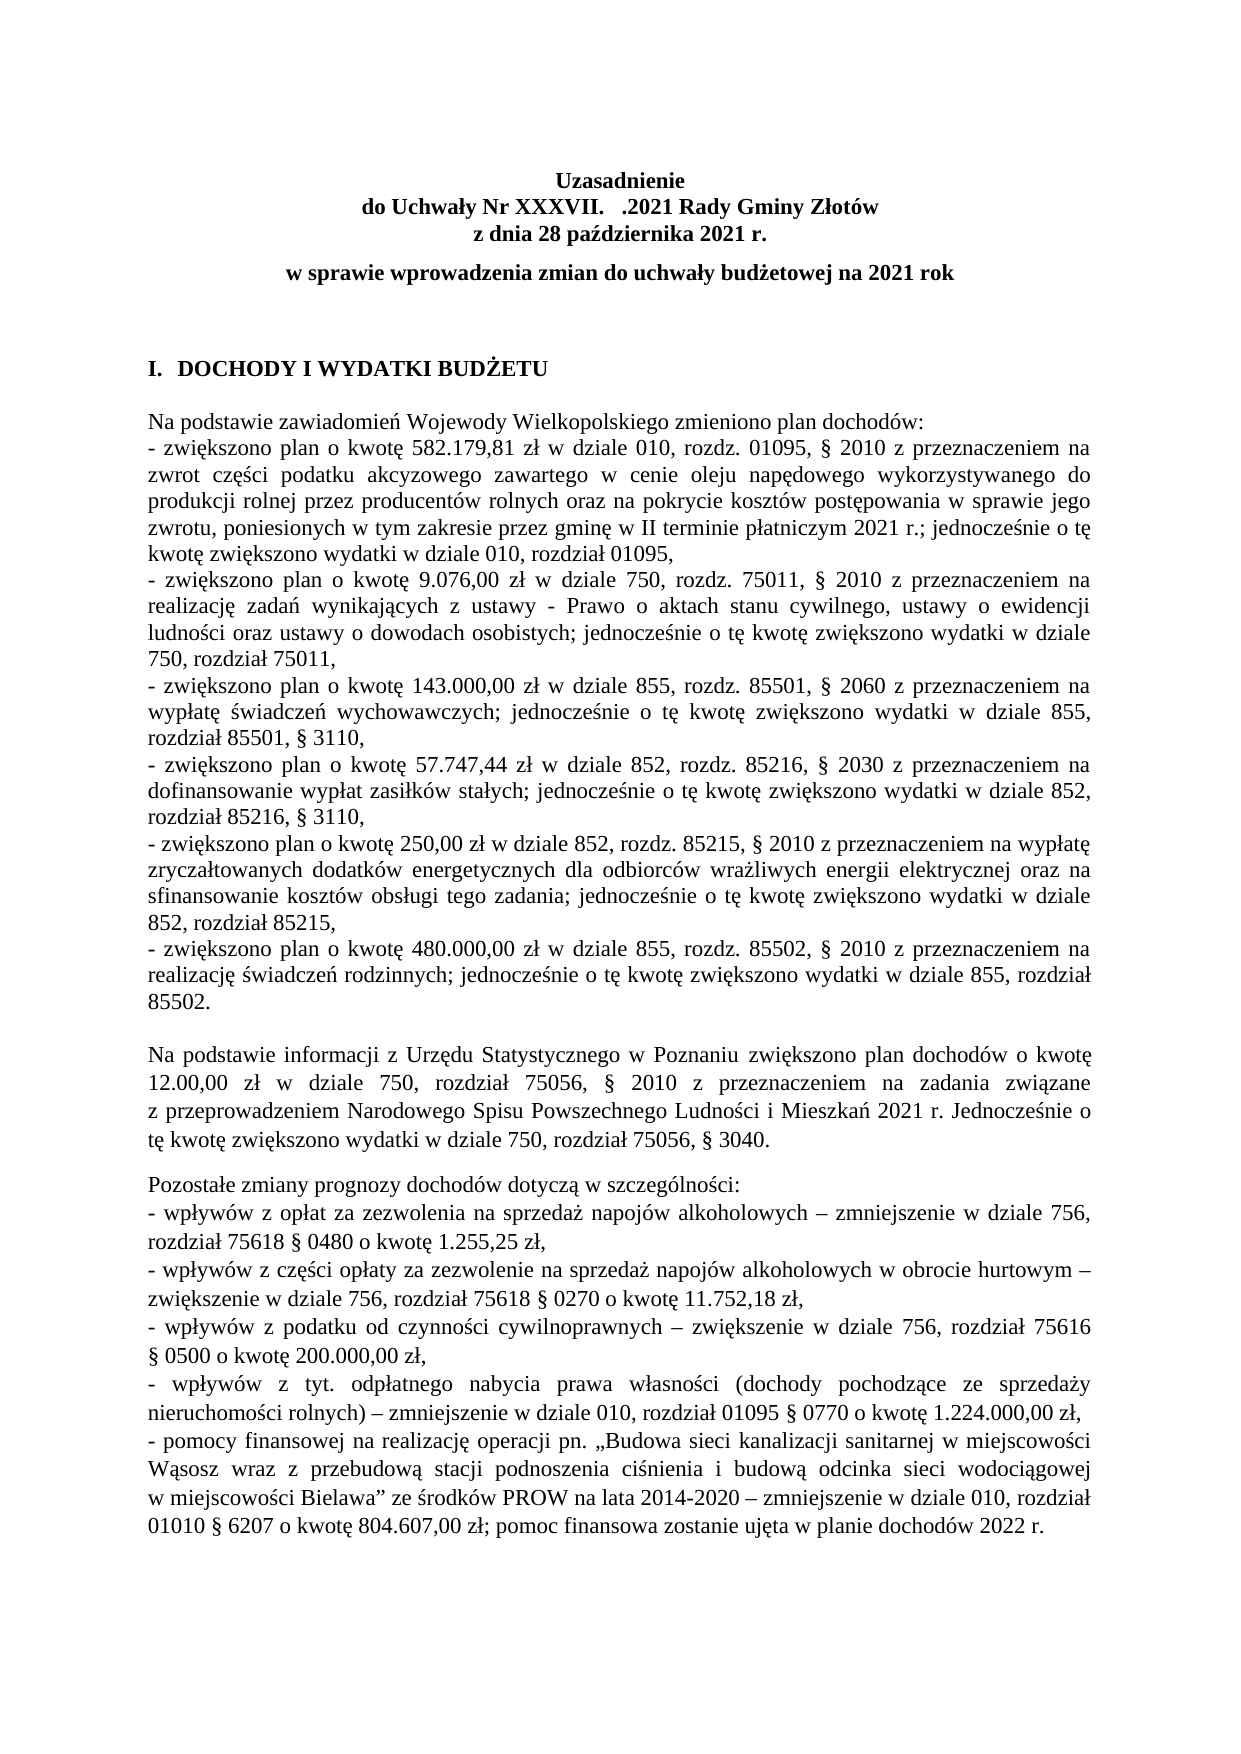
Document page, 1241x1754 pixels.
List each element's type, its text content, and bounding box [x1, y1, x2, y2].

text Na podstawie informacji z Urzędu Statystycznego w Poznaniu zwiększono plan dochodów o kwotę 12.00,00 zł w dziale 750, rozdział 75056, § 2010 z przeznaczeniem na zadania związane z przeprowadzeniem Narodowego Spisu Powszechnego Ludności i Mieszkań 2021 r. Jednocześnie o tę kwotę zwiększono wydatki w dziale 750, rozdział 75056, § 3040. [148, 1041, 1092, 1152]
text - zwiększono plan o kwotę 9.076,00 zł w dziale 750, rozdz. 75011, § 2010 z przeznaczeniem na realizację zadań wynikających z ustawy - Prawo o aktach stanu cywilnego, ustawy o ewidencji ludności oraz ustawy o dowodach osobistych; jednocześnie o tę kwotę zwiększono wydatki w dziale 750, rozdział 75011, [148, 566, 1092, 672]
text w sprawie wprowadzenia zmian do uchwały budżetowej na 2021 rok [148, 259, 1092, 285]
list DOCHODY I WYDATKI BUDŻETU [148, 355, 1092, 382]
text z dnia 28 października 2021 r. [148, 219, 1092, 246]
text - zwiększono plan o kwotę 250,00 zł w dziale 852, rozdz. 85215, § 2010 z przeznaczeniem na wypłatę zryczałtowanych dodatków energetycznych dla odbiorców wrażliwych energii elektrycznej oraz na sfinansowanie kosztów obsługi tego zadania; jednocześnie o tę kwotę zwiększono wydatki w dziale 852, rozdział 85215, [148, 830, 1092, 935]
text - pomocy finansowej na realizację operacji pn. „Budowa sieci kanalizacji sanitarnej w miejscowości Wąsosz wraz z przebudową stacji podnoszenia ciśnienia i budową odcinka sieci wodociągowej w miejscowości Bielawa” ze środków PROW na lata 2014-2020 – zmniejszenie w dziale 010, rozdział 01010 § 6207 o kwotę 804.607,00 zł; pomoc finansowa zostanie ujęta w planie dochodów 2022 r. [148, 1427, 1092, 1539]
text - zwiększono plan o kwotę 57.747,44 zł w dziale 852, rozdz. 85216, § 2030 z przeznaczeniem na dofinansowanie wypłat zasiłków stałych; jednocześnie o tę kwotę zwiększono wydatki w dziale 852, rozdział 85216, § 3110, [148, 751, 1092, 830]
text - zwiększono plan o kwotę 143.000,00 zł w dziale 855, rozdz. 85501, § 2060 z przeznaczeniem na wypłatę świadczeń wychowawczych; jednocześnie o tę kwotę zwiększono wydatki w dziale 855, rozdział 85501, § 3110, [148, 672, 1092, 751]
text do Uchwały Nr XXXVII. .2021 Rady Gminy Złotów [148, 193, 1092, 219]
text - zwiększono plan o kwotę 582.179,81 zł w dziale 010, rozdz. 01095, § 2010 z przeznaczeniem na zwrot części podatku akcyzowego zawartego w cenie oleju napędowego wykorzystywanego do produkcji rolnej przez producentów rolnych oraz na pokrycie kosztów postępowania w sprawie jego zwrotu, poniesionych w tym zakresie przez gminę w II terminie płatniczym 2021 r.; jednocześnie o tę kwotę zwiększono wydatki w dziale 010, rozdział 01095, [148, 434, 1092, 566]
text Uzasadnienie [148, 167, 1092, 193]
text - wpływów z tyt. odpłatnego nabycia prawa własności (dochody pochodzące ze sprzedaży nieruchomości rolnych) – zmniejszenie w dziale 010, rozdział 01095 § 0770 o kwotę 1.224.000,00 zł, [148, 1370, 1092, 1425]
text - wpływów z podatku od czynności cywilnoprawnych – zwiększenie w dziale 756, rozdział 75616 § 0500 o kwotę 200.000,00 zł, [148, 1313, 1092, 1368]
text - wpływów z części opłaty za zezwolenie na sprzedaż napojów alkoholowych w obrocie hurtowym – zwiększenie w dziale 756, rozdział 75618 § 0270 o kwotę 11.752,18 zł, [148, 1256, 1092, 1311]
text Na podstawie zawiadomień Wojewody Wielkopolskiego zmieniono plan dochodów: [148, 408, 1092, 434]
text - wpływów z opłat za zezwolenia na sprzedaż napojów alkoholowych – zmniejszenie w dziale 756, rozdział 75618 § 0480 o kwotę 1.255,25 zł, [148, 1199, 1092, 1254]
text - zwiększono plan o kwotę 480.000,00 zł w dziale 855, rozdz. 85502, § 2010 z przeznaczeniem na realizację świadczeń rodzinnych; jednocześnie o tę kwotę zwiększono wydatki w dziale 855, rozdział 85502. [148, 935, 1092, 1014]
text Pozostałe zmiany prognozy dochodów dotyczą w szczególności: [148, 1171, 1092, 1197]
